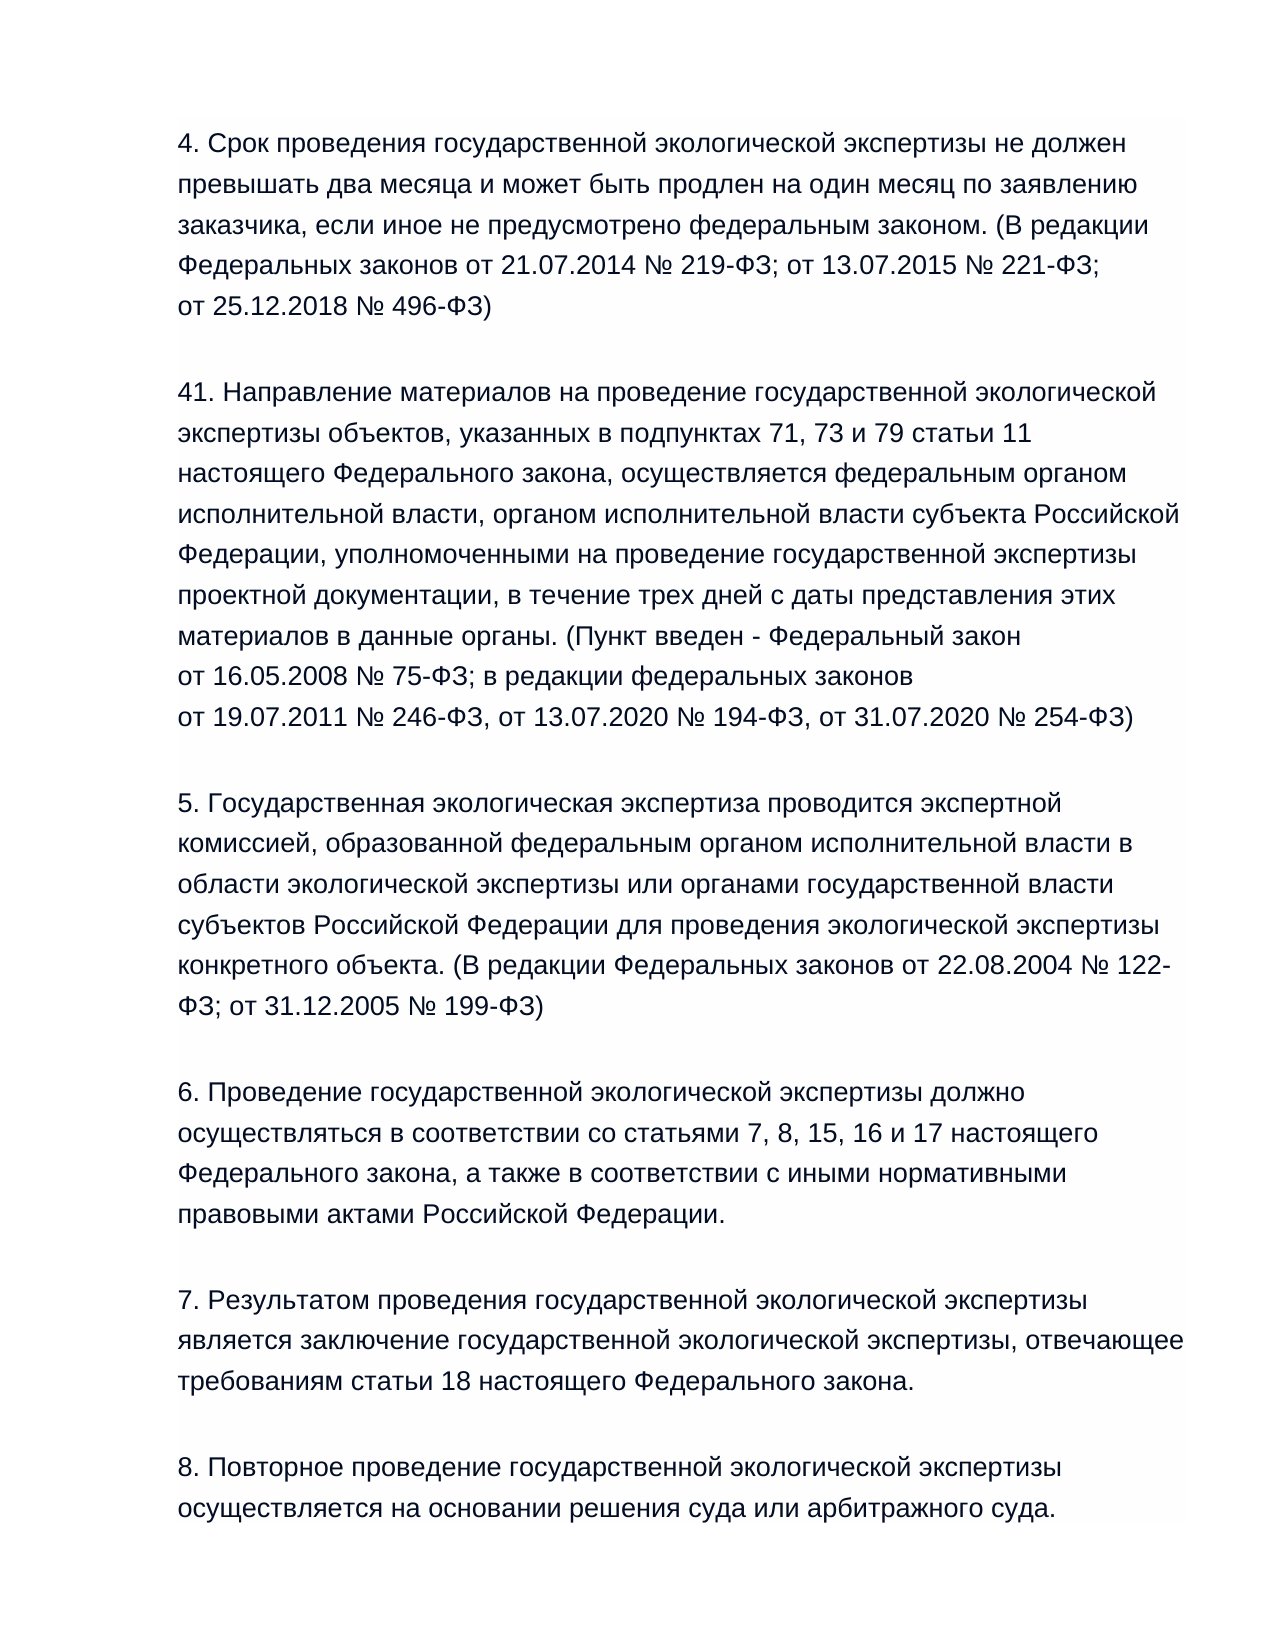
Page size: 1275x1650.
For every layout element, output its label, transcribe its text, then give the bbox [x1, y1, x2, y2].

text 8. Повторное проведение государственной экологической экспертизы осуществляется на основании решения суда или арбитражного суда. [177, 1442, 1186, 1523]
text 4. Срок проведения государственной экологической экспертизы не должен превышать два месяца и может быть продлен на один месяц по заявлению заказчика, если иное не предусмотрено федеральным законом. (В редакции Федеральных законов от 21.07.2014 № 219-ФЗ; от 13.07.2015 № 221-ФЗ; от 25.12.2018 № 496-ФЗ) [177, 118, 1186, 321]
text 6. Проведение государственной экологической экспертизы должно осуществляться в соответствии со статьями 7, 8, 15, 16 и 17 настоящего Федерального закона, а также в соответствии с иными нормативными правовыми актами Российской Федерации. [177, 1067, 1186, 1229]
text 41. Направление материалов на проведение государственной экологической экспертизы объектов, указанных в подпунктах 71, 73 и 79 статьи 11 настоящего Федерального закона, осуществляется федеральным органом исполнительной власти, органом исполнительной власти субъекта Российской Федерации, уполномоченными на проведение государственной экспертизы проектной документации, в течение трех дней с даты представления этих материалов в данные органы. (Пункт введен - Федеральный закон от 16.05.2008 № 75-ФЗ; в редакции федеральных законов от 19.07.2011 № 246-ФЗ, от 13.07.2020 № 194-ФЗ, от 31.07.2020 № 254-ФЗ) [177, 367, 1186, 732]
text 5. Государственная экологическая экспертиза проводится экспертной комиссией, образованной федеральным органом исполнительной власти в области экологической экспертизы или органами государственной власти субъектов Российской Федерации для проведения экологической экспертизы конкретного объекта. (В редакции Федеральных законов от 22.08.2004 № 122-ФЗ; от 31.12.2005 № 199-ФЗ) [177, 777, 1186, 1021]
text 7. Результатом проведения государственной экологической экспертизы является заключение государственной экологической экспертизы, отвечающее требованиям статьи 18 настоящего Федерального закона. [177, 1274, 1186, 1396]
